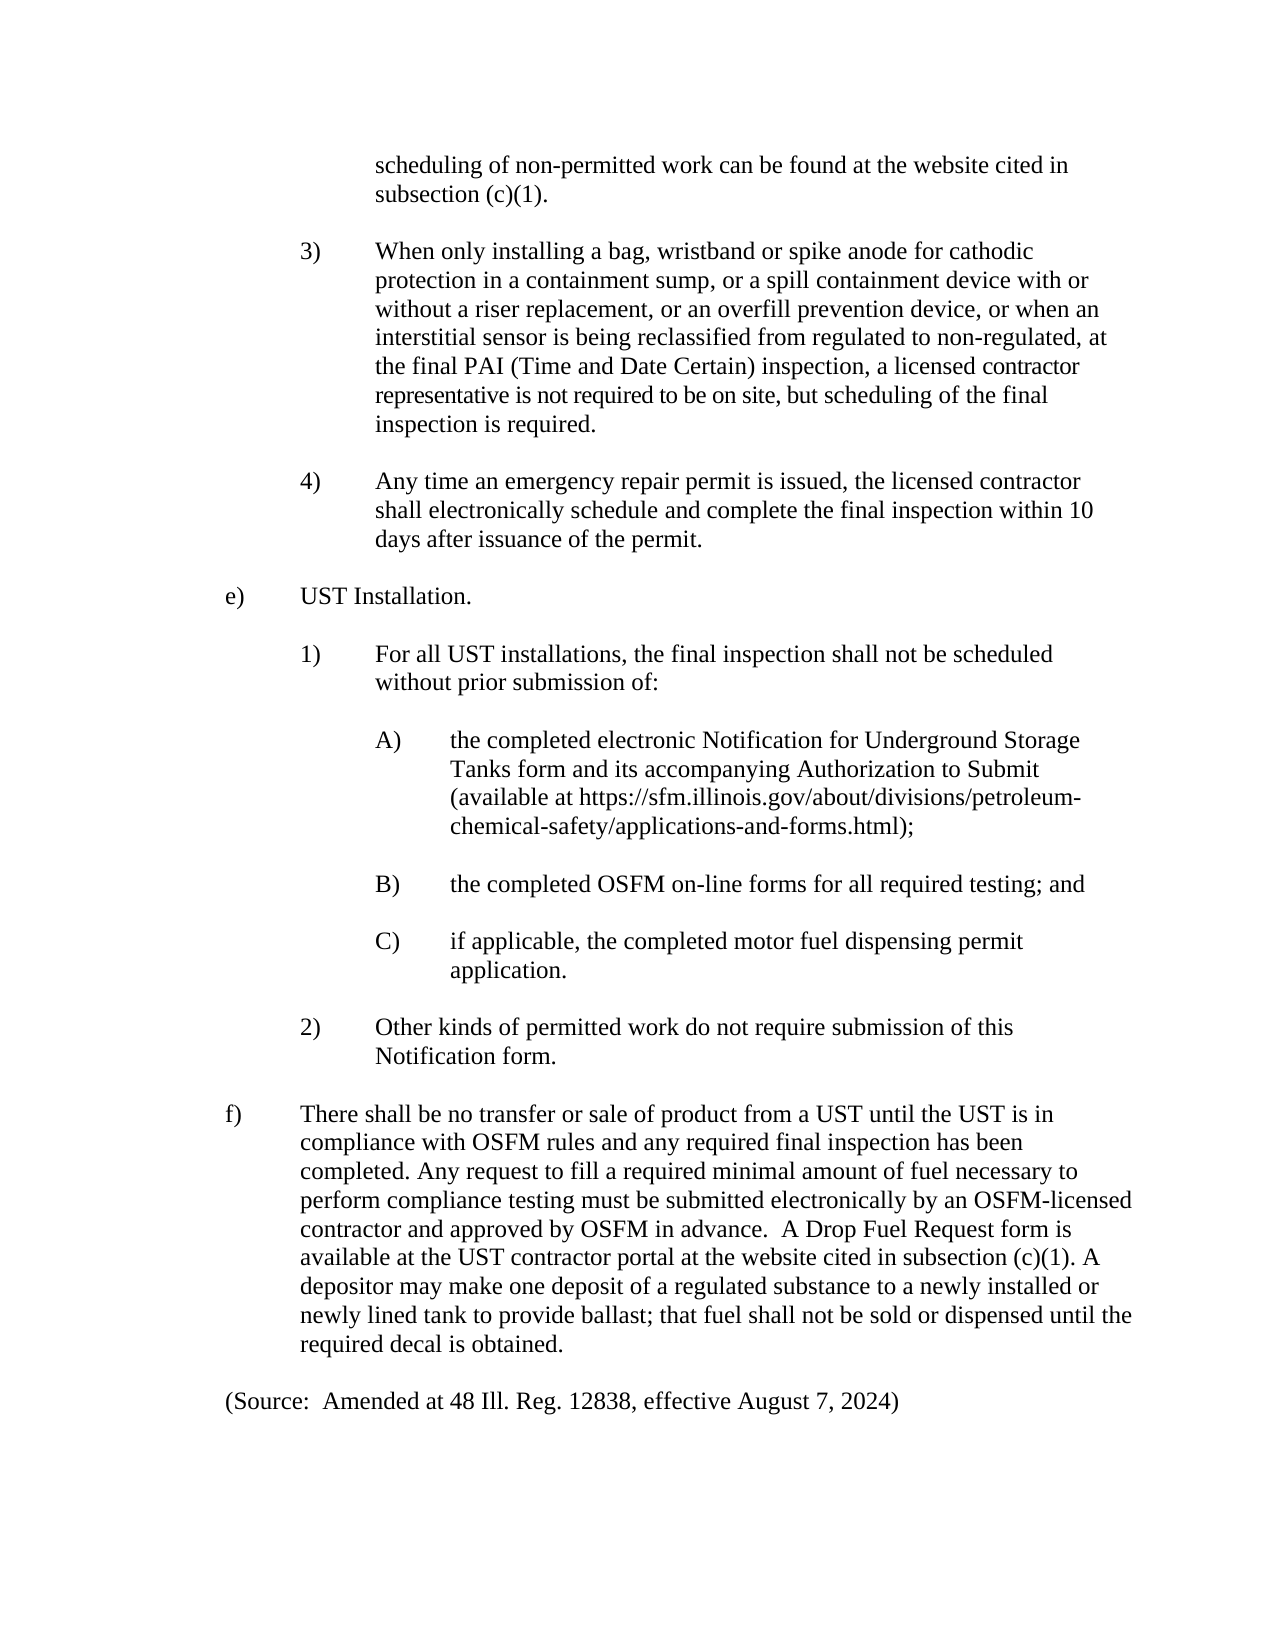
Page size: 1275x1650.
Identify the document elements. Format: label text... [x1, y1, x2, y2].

text f) There shall be no transfer or sale of product from a UST until the UST is in compliance with OSFM rules and any required final inspection has been completed. Any request to fill a required minimal amount of fuel necessary to perform compliance testing must be submitted electronically by an OSFM-licensed contractor and approved by OSFM in advance. A Drop Fuel Request form is available at the UST contractor portal at the website cited in subsection (c)(1). A depositor may make one deposit of a regulated substance to a newly installed or newly lined tank to provide ballast; that fuel shall not be sold or dispensed until the required decal is obtained. [225, 1099, 1134, 1357]
text C) if applicable, the completed motor fuel dispensing permit application. [375, 926, 1125, 984]
text B) the completed OSFM on-line forms for all required testing; and [375, 869, 1125, 897]
text 3) When only installing a bag, wristband or spike anode for cathodic protection in a containment sump, or a spill containment device with or without a riser replacement, or an overfill prevention device, or when an interstitial sensor is being reclassified from regulated to non-regulated, at the final PAI (Time and Date Certain) inspection, a licensed contractor representative is not required to be on site, but scheduling of the final inspection is required. [300, 236, 1125, 437]
text 4) Any time an emergency repair permit is issued, the licensed contractor shall electronically schedule and complete the final inspection within 10 days after issuance of the permit. [300, 466, 1125, 552]
text (Source: Amended at 48 Ill. Reg. 12838, effective August 7, 2024) [225, 1386, 1125, 1415]
text 2) Other kinds of permitted work do not require submission of this Notification form. [300, 1012, 1125, 1070]
text A) the completed electronic Notification for Underground Storage Tanks form and its accompanying Authorization to Submit (available at https://sfm.illinois.gov/about/divisions/petroleum-chemical-safety/applications-and-forms.html); [375, 725, 1125, 840]
text e) UST Installation. [225, 581, 1125, 610]
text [300, 150, 1134, 207]
text 1) For all UST installations, the final inspection shall not be scheduled without prior submission of: [300, 639, 1125, 696]
